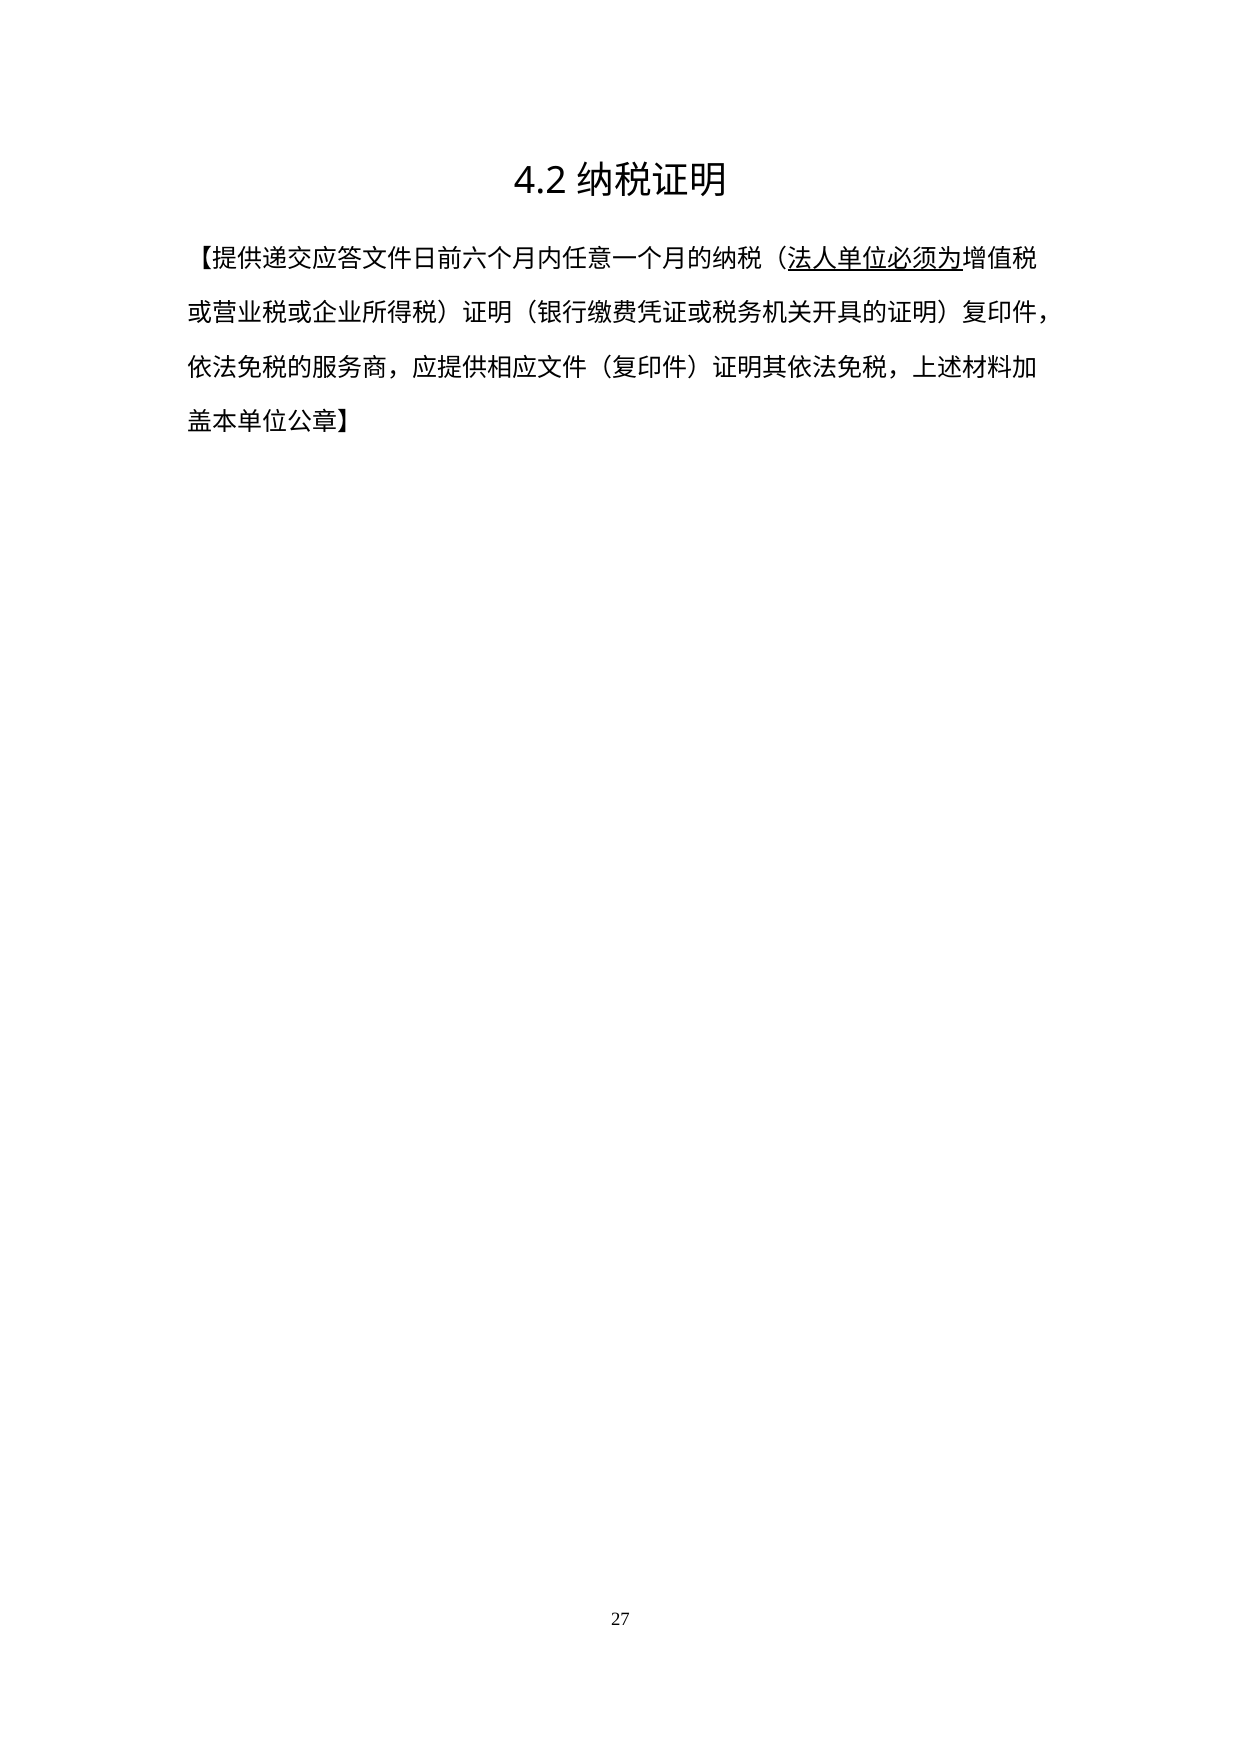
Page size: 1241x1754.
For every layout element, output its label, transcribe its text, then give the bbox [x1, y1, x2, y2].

subtitle 4.2 纳税证明 [187, 150, 1053, 204]
text 【提供递交应答文件日前六个月内任意一个月的纳税（法人单位必须为增值税或营业税或企业所得税）证明（银行缴费凭证或税务机关开具的证明）复印件，依法免税的服务商，应提供相应文件（复印件）证明其依法免税，上述材料加盖本单位公章】 [187, 238, 1053, 476]
